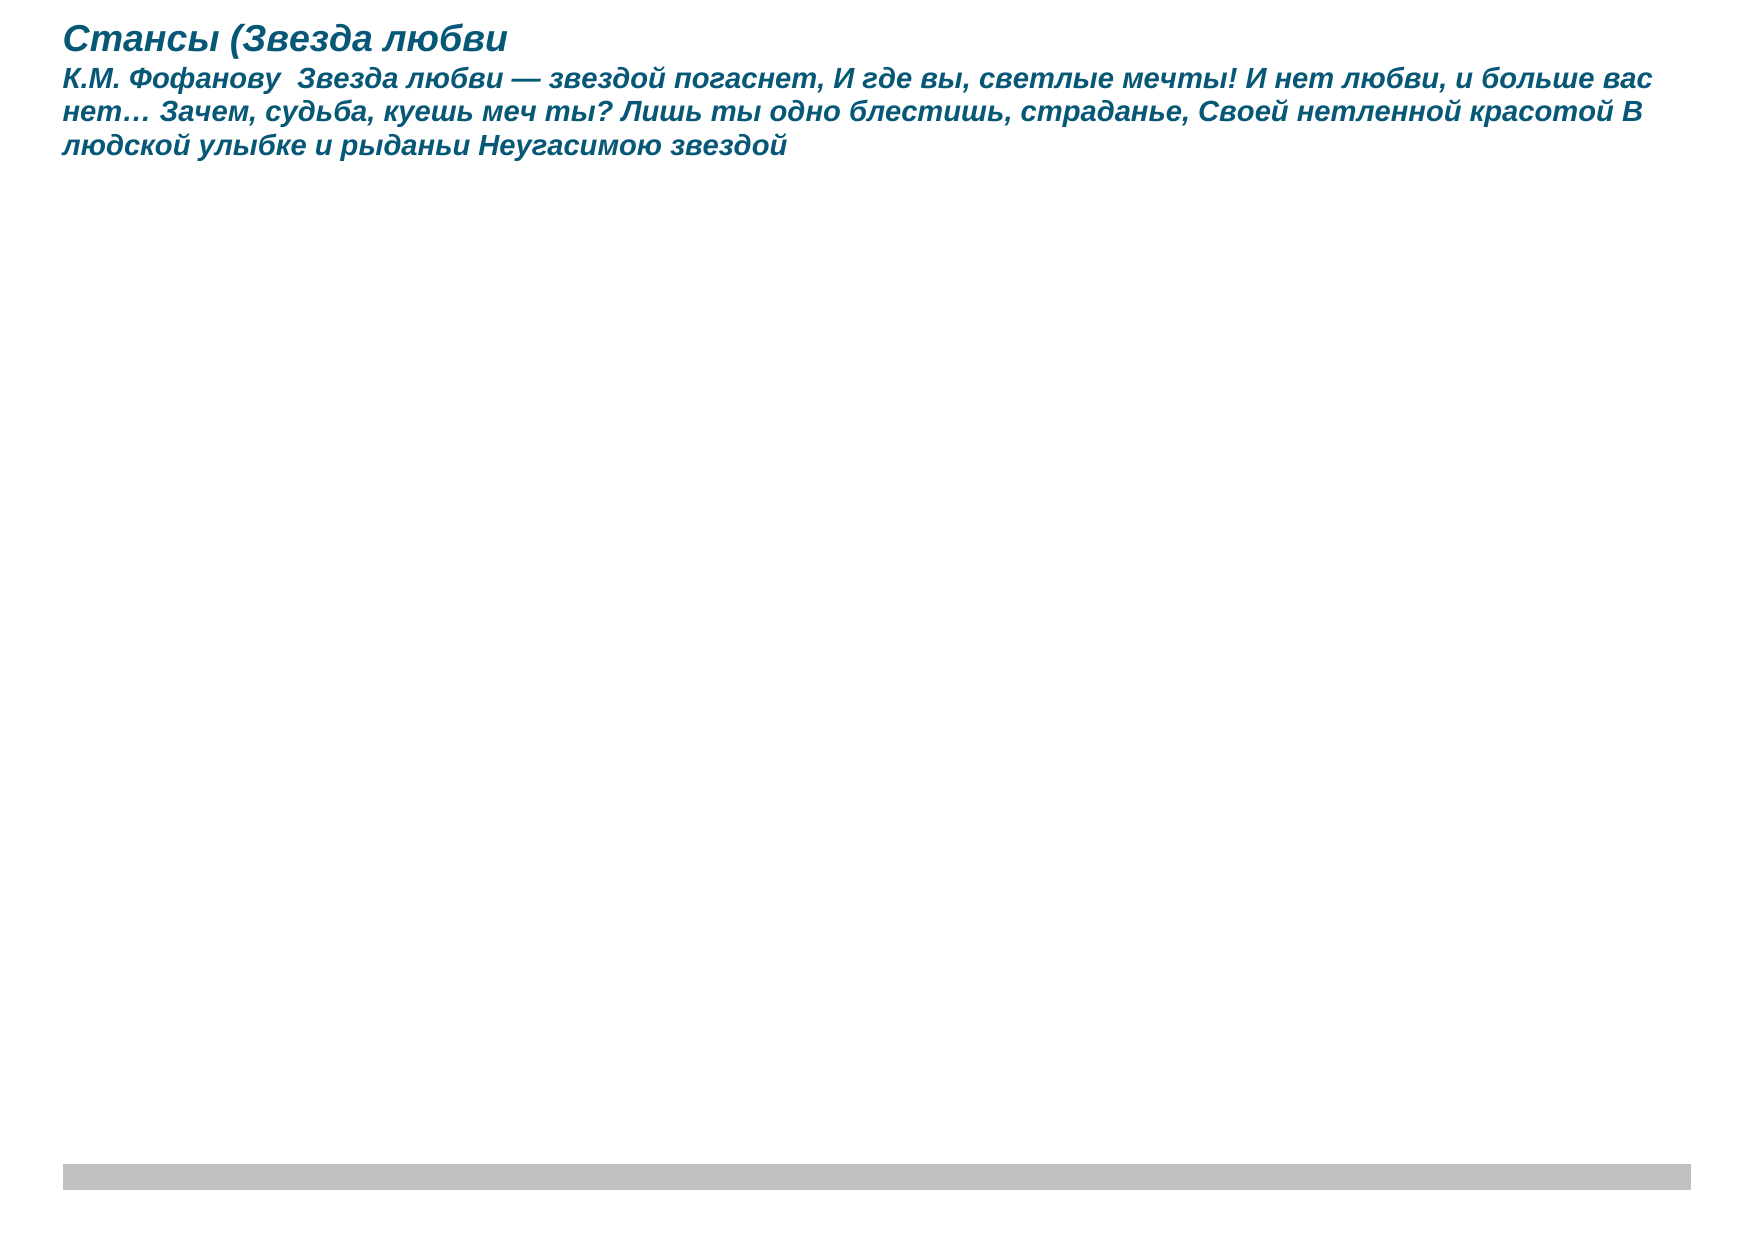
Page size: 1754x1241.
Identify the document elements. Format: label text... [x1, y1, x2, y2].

text К.М. Фофанову [62, 61, 1691, 161]
subtitle Стансы (Звезда любви [62, 17, 1691, 60]
